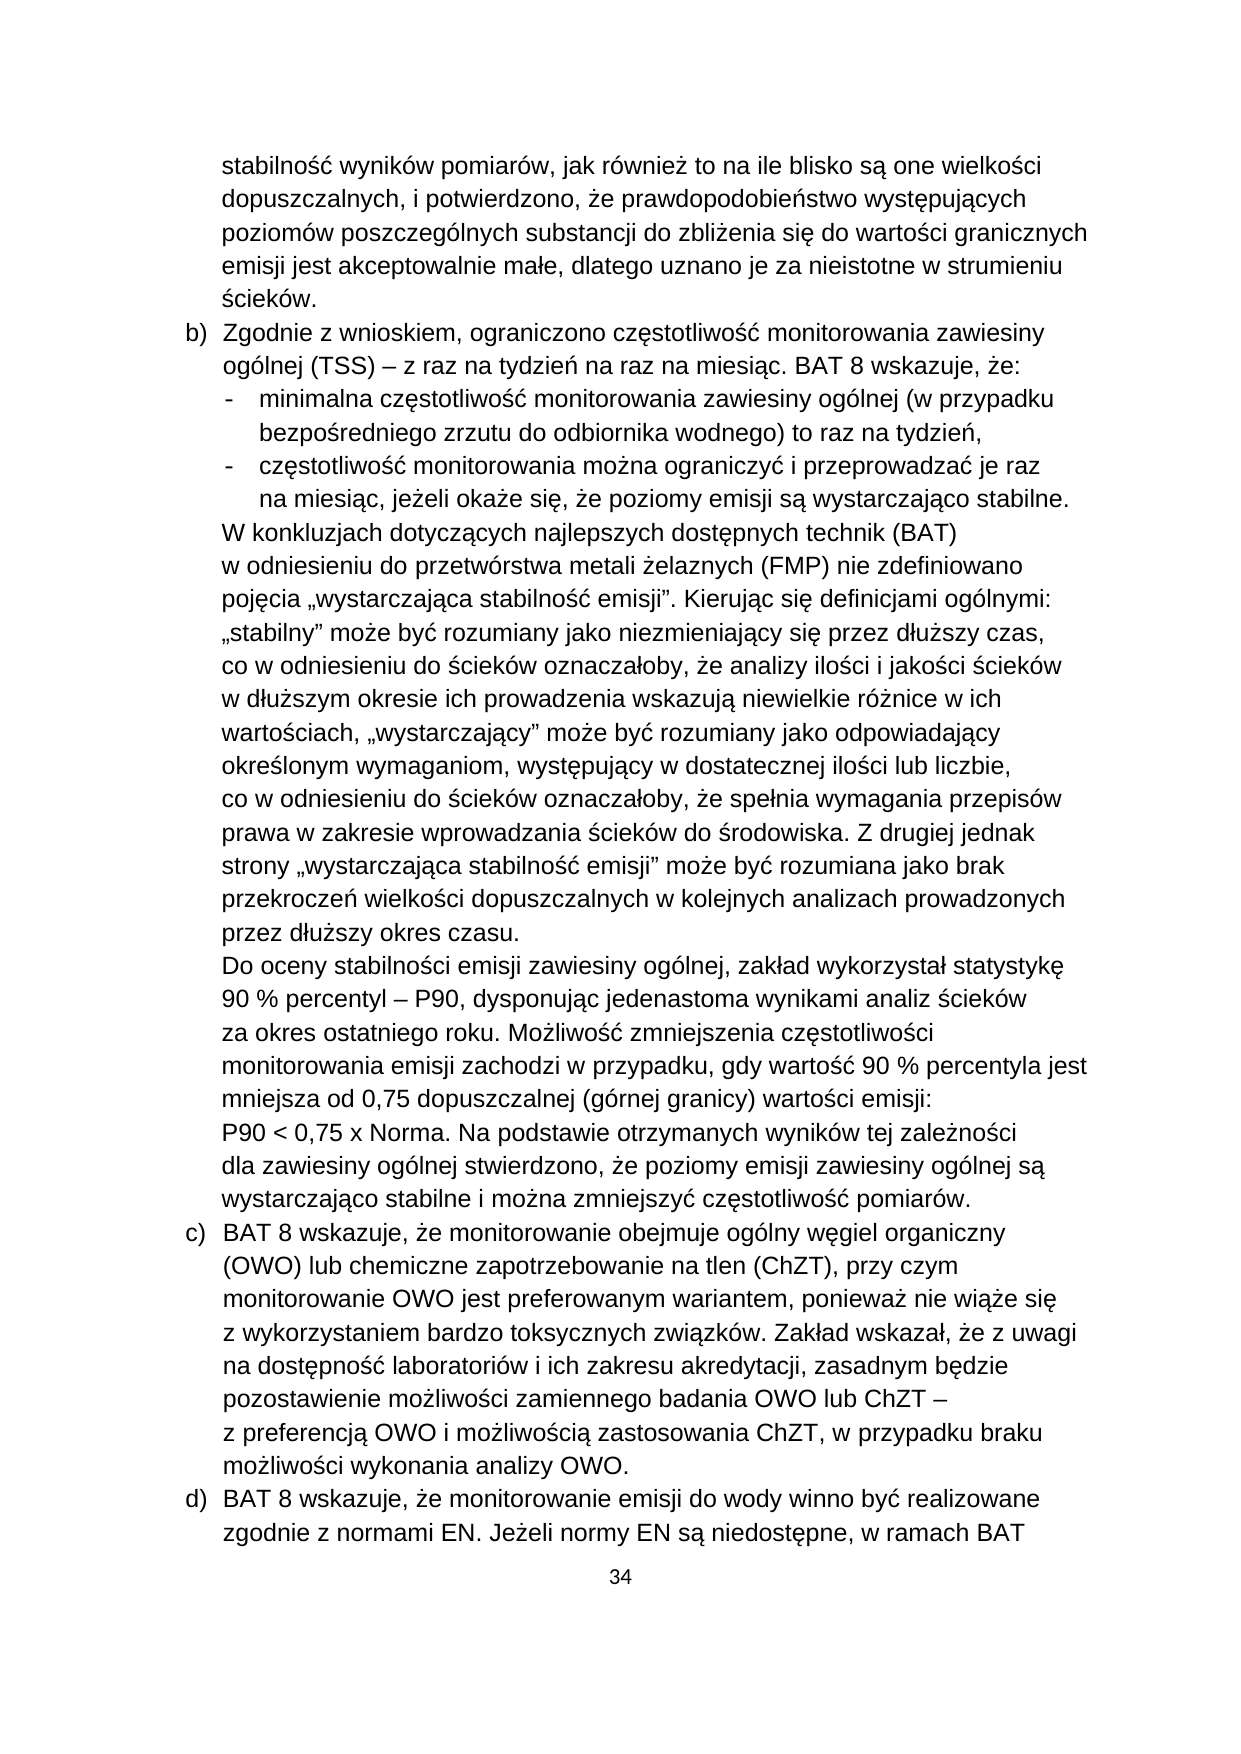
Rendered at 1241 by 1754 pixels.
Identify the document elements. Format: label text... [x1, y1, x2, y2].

text Do oceny stabilności emisji zawiesiny ogólnej, zakład wykorzystał statystykę 90 % percentyl – P90, dysponując jedenastoma wynikami analiz ścieków za okres ostatniego roku. Możliwość zmniejszenia częstotliwości monitorowania emisji zachodzi w przypadku, gdy wartość 90 % percentyla jest mniejsza od 0,75 dopuszczalnej (górnej granicy) wartości emisji: P90 < 0,75 x Norma. Na podstawie otrzymanych wyników tej zależności dla zawiesiny ogólnej stwierdzono, że poziomy emisji zawiesiny ogólnej są wystarczająco stabilne i można zmniejszyć częstotliwość pomiarów. [221, 948, 1092, 1214]
list minimalna częstotliwość monitorowania zawiesiny ogólnej (w przypadku bezpośredniego zrzutu do odbiornika wodnego) to raz na tydzień, [221, 381, 1092, 448]
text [221, 148, 1092, 314]
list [185, 1481, 1092, 1548]
list Zgodnie z wnioskiem, ograniczono częstotliwość monitorowania zawiesiny ogólnej (TSS) – z raz na tydzień na raz na miesiąc. BAT 8 wskazuje, że: [185, 314, 1092, 381]
text W konkluzjach dotyczących najlepszych dostępnych technik (BAT) w odniesieniu do przetwórstwa metali żelaznych (FMP) nie zdefiniowano pojęcia „wystarczająca stabilność emisji”. Kierując się definicjami ogólnymi: „stabilny” może być rozumiany jako niezmieniający się przez dłuższy czas, co w odniesieniu do ścieków oznaczałoby, że analizy ilości i jakości ścieków w dłuższym okresie ich prowadzenia wskazują niewielkie różnice w ich wartościach, „wystarczający” może być rozumiany jako odpowiadający określonym wymaganiom, występujący w dostatecznej ilości lub liczbie, co w odniesieniu do ścieków oznaczałoby, że spełnia wymagania przepisów prawa w zakresie wprowadzania ścieków do środowiska. Z drugiej jednak strony „wystarczająca stabilność emisji” może być rozumiana jako brak przekroczeń wielkości dopuszczalnych w kolejnych analizach prowadzonych przez dłuższy okres czasu. [221, 514, 1092, 948]
list częstotliwość monitorowania można ograniczyć i przeprowadzać je raz na miesiąc, jeżeli okaże się, że poziomy emisji są wystarczająco stabilne. [221, 448, 1092, 514]
list BAT 8 wskazuje, że monitorowanie obejmuje ogólny węgiel organiczny (OWO) lub chemiczne zapotrzebowanie na tlen (ChZT), przy czym monitorowanie OWO jest preferowanym wariantem, ponieważ nie wiąże się z wykorzystaniem bardzo toksycznych związków. Zakład wskazał, że z uwagi na dostępność laboratoriów i ich zakresu akredytacji, zasadnym będzie pozostawienie możliwości zamiennego badania OWO lub ChZT – z preferencją OWO i możliwością zastosowania ChZT, w przypadku braku możliwości wykonania analizy OWO. [185, 1214, 1092, 1481]
